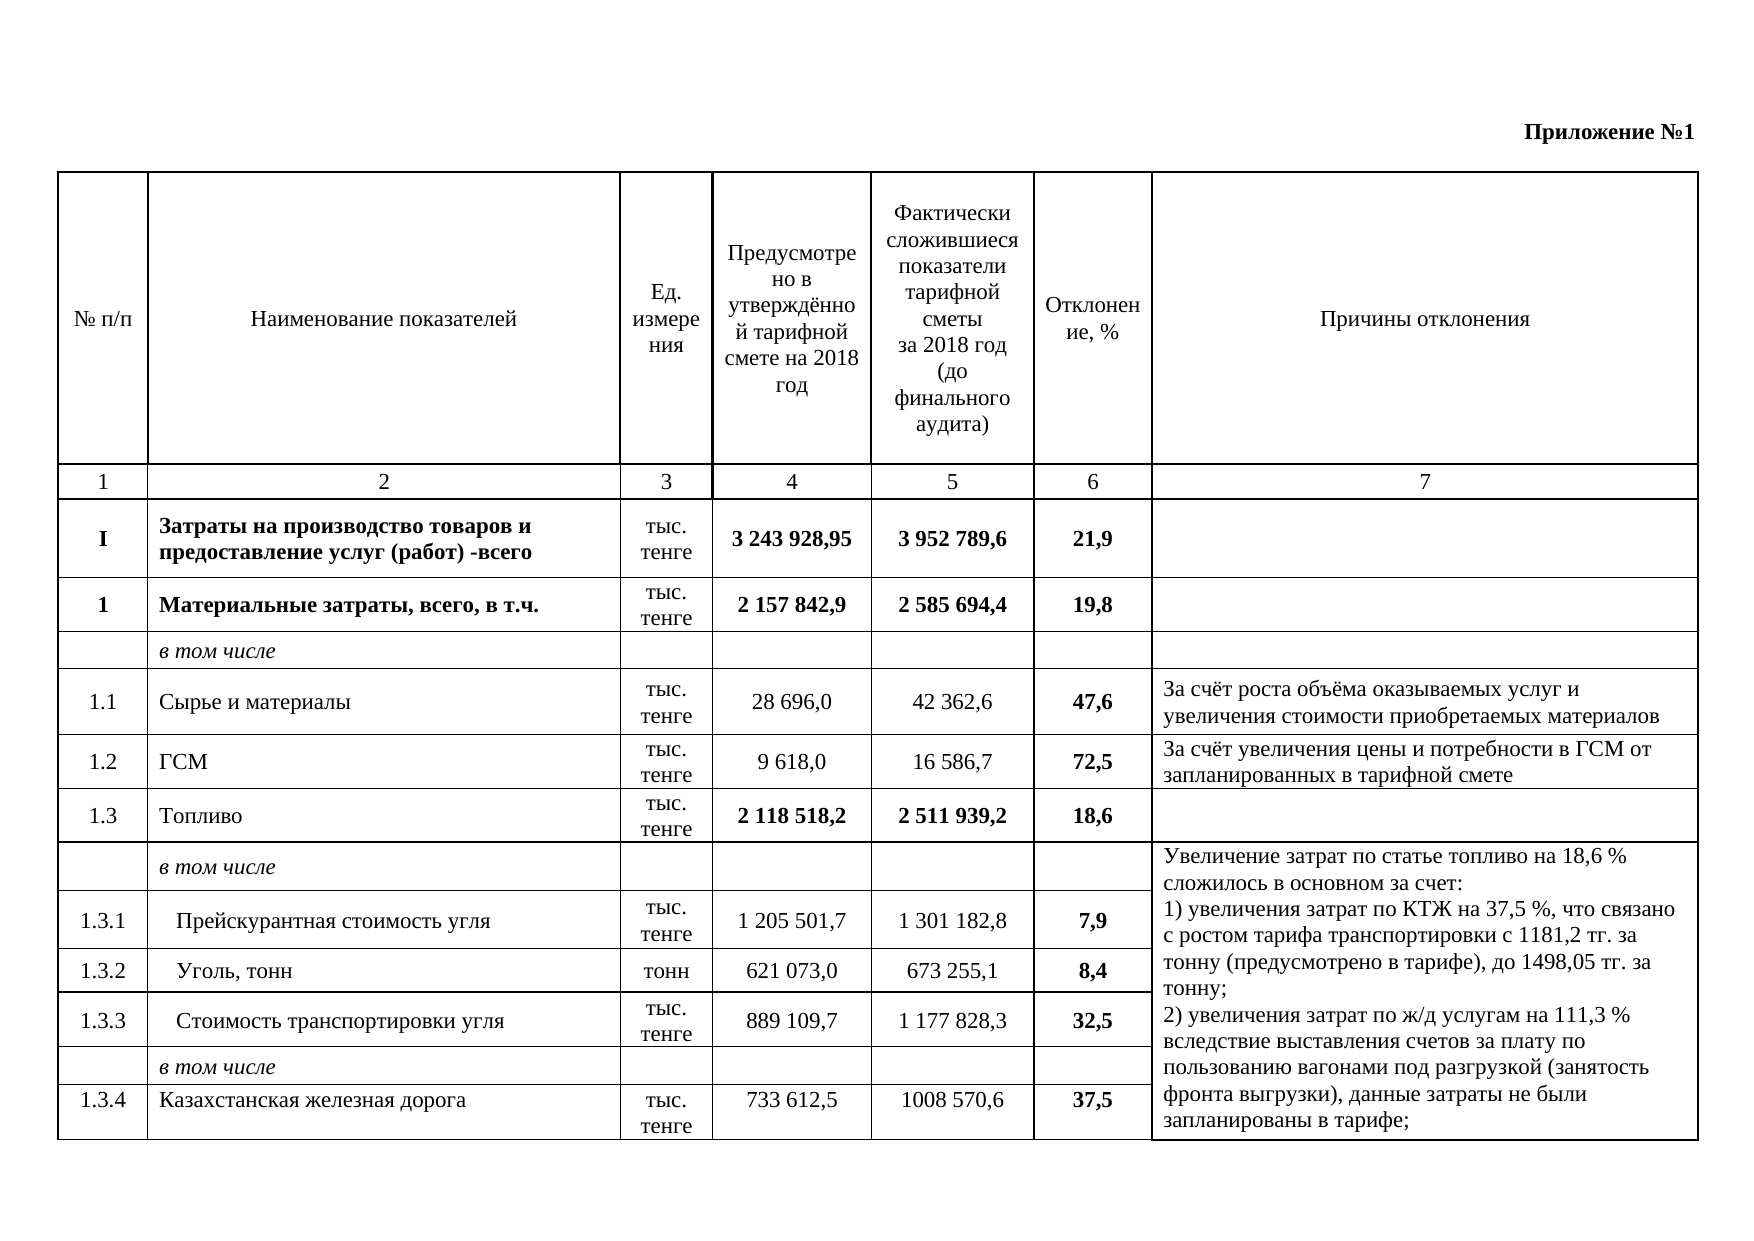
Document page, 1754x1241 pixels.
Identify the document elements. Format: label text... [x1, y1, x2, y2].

table_header Отклонение, % [1035, 173, 1151, 463]
table_cell [621, 632, 712, 668]
table_cell [1153, 789, 1697, 841]
table_cell 1 [59, 578, 147, 631]
table_cell 2 585 694,4 [872, 578, 1033, 631]
table_cell 5 [872, 465, 1033, 497]
table_cell 1.3.4 [59, 1085, 147, 1138]
table_cell Стоимость транспортировки угля [148, 993, 620, 1046]
table_cell 6 [1035, 465, 1151, 497]
table_cell тыс. тенге [621, 891, 712, 948]
table_cell [872, 632, 1033, 668]
table_cell [713, 632, 871, 668]
table_cell 733 612,5 [713, 1085, 871, 1138]
table_cell ГСМ [148, 735, 620, 788]
table_cell 1.1 [59, 669, 147, 734]
table_cell 2 [148, 465, 620, 497]
table_cell тыс. тенге [621, 789, 712, 841]
table_cell 1 [59, 465, 147, 497]
table_cell Увеличение затрат по статье топливо на 18,6 % сложилось в основном за счет: 1) увеличения затрат по КТЖ на 37,5 %, что связано с ростом тарифа транспортировки с 1181,2 тг. за тонну (предусмотрено в тарифе), до 1498,05 тг. за тонну; 2) увеличения затрат по ж/д услугам на 111,3 % вследствие выставления счетов за плату по пользованию вагонами под разгрузкой (занятость фронта выгрузки), данные затраты не были запланированы в тарифе; 3) Рост затрат по мазуту на 37,7 % . В тарифной смете цена 1 тонны мазута утверждена на уровне 40 588,8 тенге/тн, фактическая среднегодовая цена мазута в 2018 году составляет 59 458,5 тенге тн; 4) также рост затрат по топливу связан с увеличением отпуска теплоэнергии на 88,94 тыс.Гкал. [1153, 843, 1697, 1138]
table_cell 1 177 828,3 [872, 993, 1033, 1046]
table_cell [1035, 1047, 1151, 1084]
table_cell Казахстанская железная дорога [148, 1085, 620, 1138]
table_cell 889 109,7 [713, 993, 871, 1046]
table_cell 3 243 928,95 [713, 500, 871, 577]
table_cell тыс. тенге [621, 578, 712, 631]
table_cell 1.3.2 [59, 949, 147, 991]
table_cell 37,5 [1035, 1085, 1151, 1138]
table_cell 21,9 [1035, 500, 1151, 577]
table_cell тыс. тенге [621, 993, 712, 1046]
table_cell 7 [1153, 465, 1697, 497]
table_cell Материальные затраты, всего, в т.ч. [148, 578, 620, 631]
table_cell [1153, 578, 1697, 631]
table_cell [1035, 843, 1151, 890]
table_cell 1.3.3 [59, 993, 147, 1046]
table_cell [872, 843, 1033, 890]
table_cell 3 [621, 465, 711, 497]
table_cell [713, 843, 871, 890]
table_cell 47,6 [1035, 669, 1151, 734]
table_cell 72,5 [1035, 735, 1151, 788]
table_cell тыс. тенге [621, 735, 712, 788]
table_header Фактически сложившиеся показатели тарифной сметы за 2018 год (до финального аудита) [872, 173, 1033, 463]
table_cell 7,9 [1035, 891, 1151, 948]
table_cell 2 157 842,9 [713, 578, 871, 631]
table_cell 1 301 182,8 [872, 891, 1033, 948]
table_cell 32,5 [1035, 993, 1151, 1046]
table_cell в том числе [148, 843, 620, 890]
table_cell [1153, 632, 1697, 668]
table_cell Прейскурантная стоимость угля [148, 891, 620, 948]
table_cell [621, 843, 712, 890]
table_cell 18,6 [1035, 789, 1151, 841]
table_cell 1008 570,6 [872, 1085, 1033, 1138]
table_cell [713, 1047, 871, 1084]
table_cell За счёт роста объёма оказываемых услуг и увеличения стоимости приобретаемых материалов [1153, 669, 1697, 734]
table_cell За счёт увеличения цены и потребности в ГСМ от запланированных в тарифной смете [1153, 735, 1697, 788]
table_cell [621, 1047, 712, 1084]
table_header Причины отклонения [1153, 173, 1697, 463]
table_cell тыс. тенге [621, 1085, 712, 1138]
table_cell 8,4 [1035, 949, 1151, 991]
table_header Предусмотрено в утверждённой тарифной смете на 2018 год [714, 173, 870, 463]
table_cell тонн [621, 949, 712, 991]
table_cell 1.2 [59, 735, 147, 788]
table_cell 4 [714, 465, 871, 497]
table_header № п/п [59, 173, 147, 463]
table_cell в том числе [148, 1047, 620, 1084]
table_cell 3 952 789,6 [872, 500, 1033, 577]
table_cell Топливо [148, 789, 620, 841]
table_cell 28 696,0 [713, 669, 871, 734]
table_cell 16 586,7 [872, 735, 1033, 788]
table_cell 19,8 [1035, 578, 1151, 631]
table_cell 673 255,1 [872, 949, 1033, 991]
table_cell в том числе [148, 632, 620, 668]
table_cell Затраты на производство товаров и предоставление услуг (работ) -всего [148, 500, 620, 577]
table_cell тыс. тенге [621, 500, 712, 577]
table_cell 621 073,0 [713, 949, 871, 991]
table_header Ед. измерения [621, 173, 711, 463]
table_cell I [59, 500, 147, 577]
table_cell 1 205 501,7 [713, 891, 871, 948]
table_cell Сырье и материалы [148, 669, 620, 734]
table_cell [59, 632, 147, 668]
table_cell [59, 1047, 147, 1084]
table_cell 9 618,0 [713, 735, 871, 788]
table_cell 1.3 [59, 789, 147, 841]
table_cell [59, 843, 147, 890]
table_header Наименование показателей [149, 173, 619, 463]
table_cell 1.3.1 [59, 891, 147, 948]
table_cell 2 511 939,2 [872, 789, 1033, 841]
table_cell Уголь, тонн [148, 949, 620, 991]
table_cell [1035, 632, 1151, 668]
table_cell 42 362,6 [872, 669, 1033, 734]
table_cell тыс. тенге [621, 669, 712, 734]
table_cell [872, 1047, 1033, 1084]
table_cell [1153, 500, 1697, 577]
text Приложение №1 [59, 118, 1695, 144]
table_cell 2 118 518,2 [713, 789, 871, 841]
